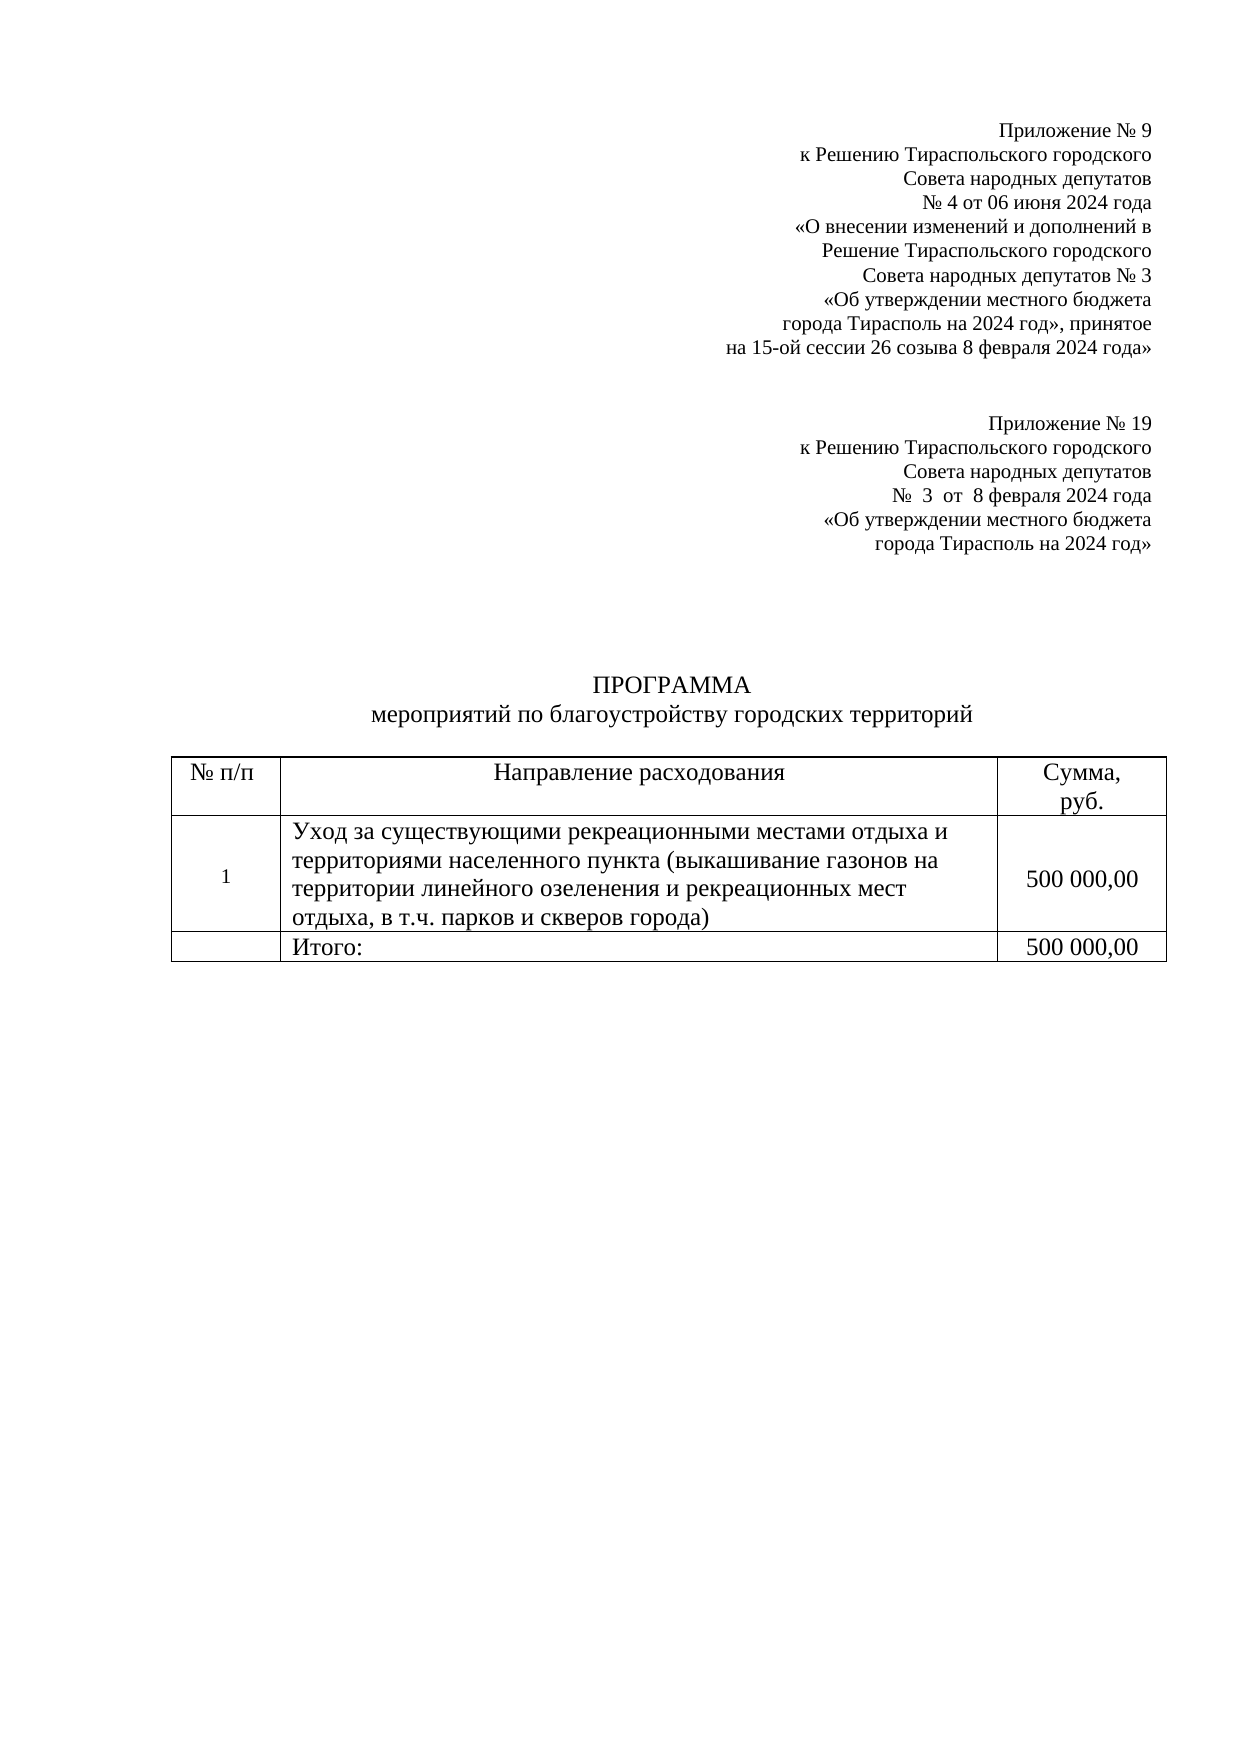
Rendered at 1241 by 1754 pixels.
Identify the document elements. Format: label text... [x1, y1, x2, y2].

text к Решению Тираспольского городского [118, 142, 1152, 166]
table_cell Итого: [281, 932, 997, 961]
text города Тирасполь на 2024 год», принятое [118, 311, 1152, 335]
table_cell 500 000,00 [998, 816, 1166, 931]
text Приложение № 9 [118, 118, 1152, 142]
table_header Сумма, руб. [998, 758, 1166, 815]
text Совета народных депутатов № 3 [118, 262, 1152, 287]
text мероприятий по благоустройству городских территорий [118, 699, 1152, 728]
table_cell 500 000,00 [998, 932, 1166, 961]
text Совета народных депутатов [118, 459, 1152, 483]
text «Об утверждении местного бюджета [118, 507, 1152, 531]
text ПРОГРАММА [118, 670, 1152, 699]
text города Тирасполь на 2024 год» [118, 531, 1152, 555]
text «Об утверждении местного бюджета [118, 287, 1152, 311]
table_cell Уход за существующими рекреационными местами отдыха и территориями населенного пункта (выкашивание газонов на территории линейного озеленения и рекреационных мест отдыха, в т.ч. парков и скверов города) [281, 816, 997, 931]
table_header Направление расходования [281, 758, 997, 815]
text № 3 от 8 февраля 2024 года [118, 483, 1152, 507]
table_cell 1 [172, 816, 280, 931]
text на 15-ой сессии 26 созыва 8 февраля 2024 года» [118, 335, 1152, 359]
text к Решению Тираспольского городского [118, 435, 1152, 459]
text Решение Тираспольского городского [118, 238, 1152, 262]
text Приложение № 19 [118, 411, 1152, 435]
table_cell [172, 932, 280, 961]
table_header № п/п [172, 758, 280, 815]
text «О внесении изменений и дополнений в [118, 214, 1152, 238]
text № 4 от 06 июня 2024 года [118, 190, 1152, 214]
text Совета народных депутатов [118, 166, 1152, 190]
